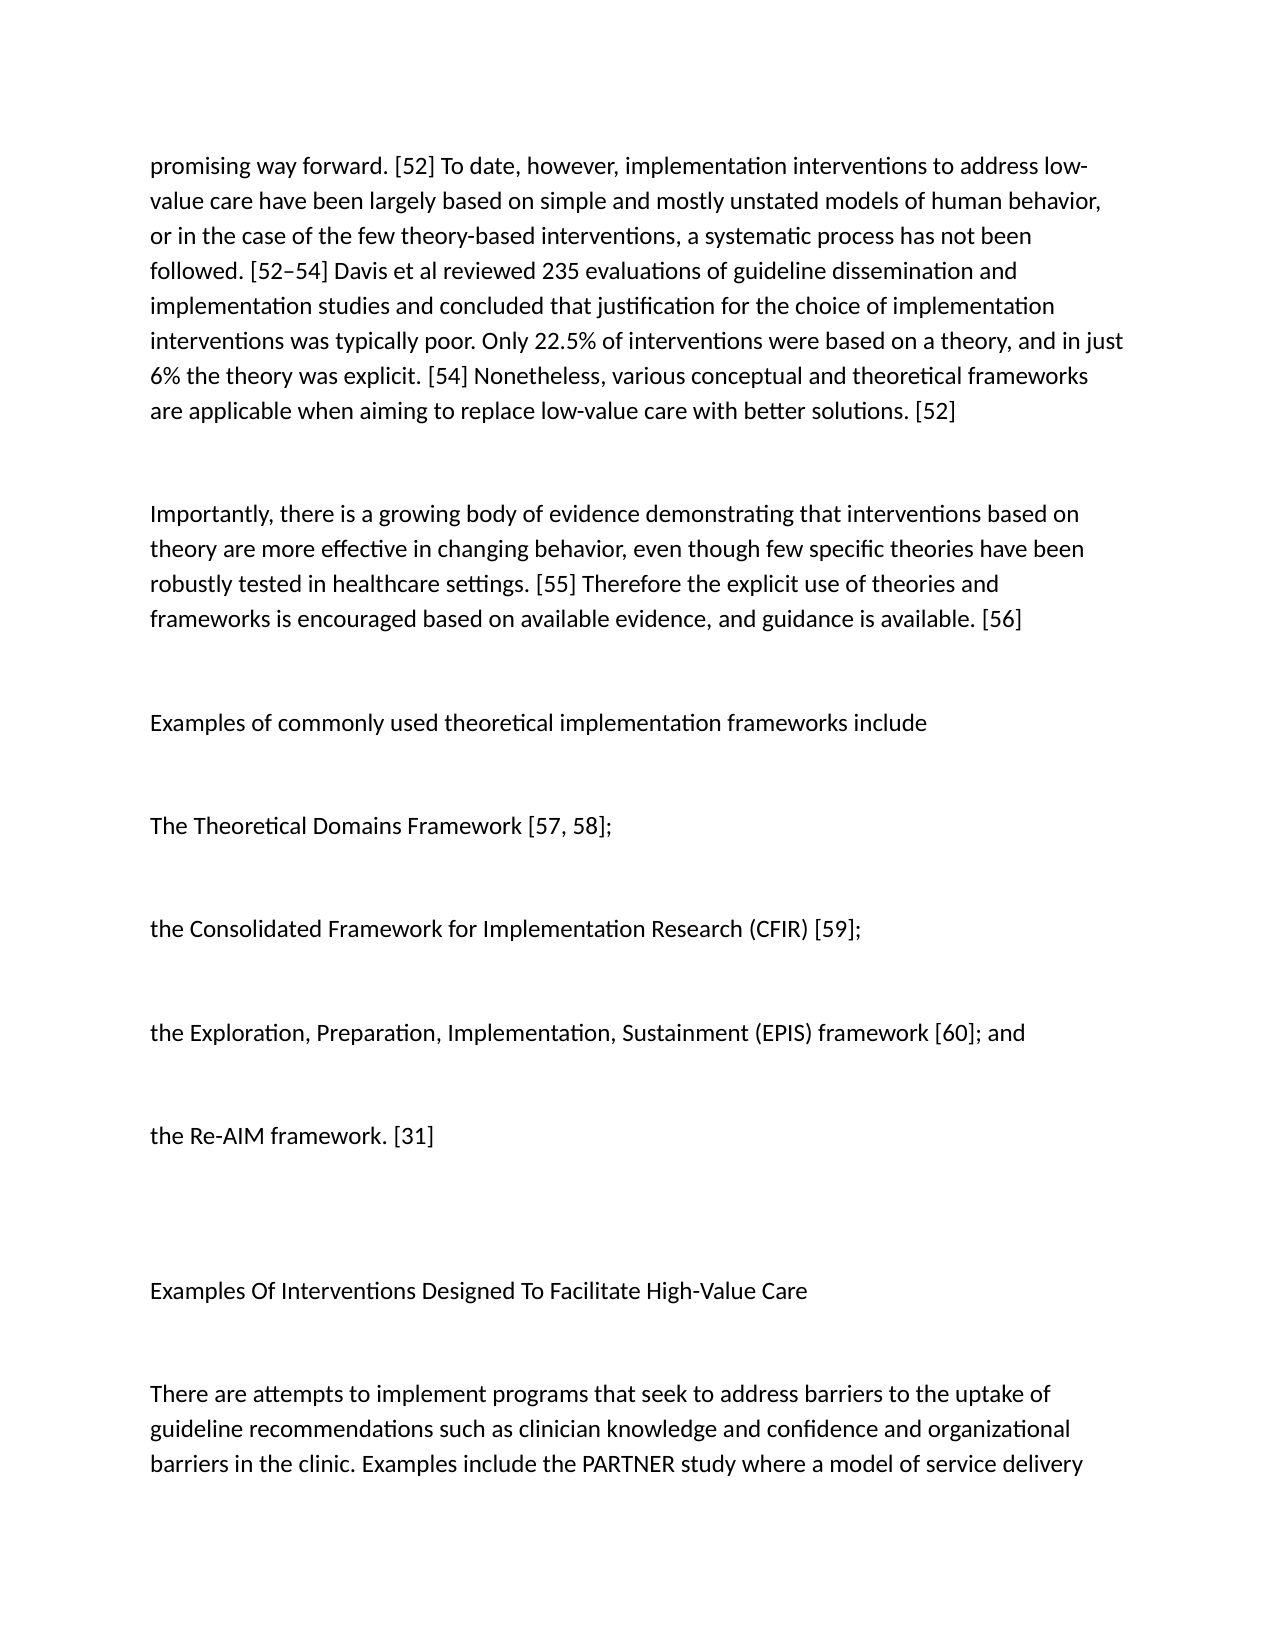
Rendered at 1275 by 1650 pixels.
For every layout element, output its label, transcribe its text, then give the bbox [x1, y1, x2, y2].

text the Re-AIM framework. [31] [150, 1120, 1125, 1151]
text the Exploration, Preparation, Implementation, Sustainment (EPIS) framework [60]; and [150, 1017, 1125, 1047]
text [150, 150, 1125, 426]
text Examples of commonly used theoretical implementation frameworks include [150, 707, 1125, 737]
text Examples Of Interventions Designed To Facilitate High-Value Care [150, 1275, 1125, 1306]
text Importantly, there is a growing body of evidence demonstrating that interventions based on theory are more effective in changing behavior, even though few specific theories have been robustly tested in healthcare settings. [55] Therefore the explicit use of theories and frameworks is encouraged based on available evidence, and guidance is available. [56] [150, 498, 1125, 634]
text The Theoretical Domains Framework [57, 58]; [150, 810, 1125, 841]
text the Consolidated Framework for Implementation Research (CFIR) [59]; [150, 913, 1125, 944]
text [150, 1378, 1125, 1479]
